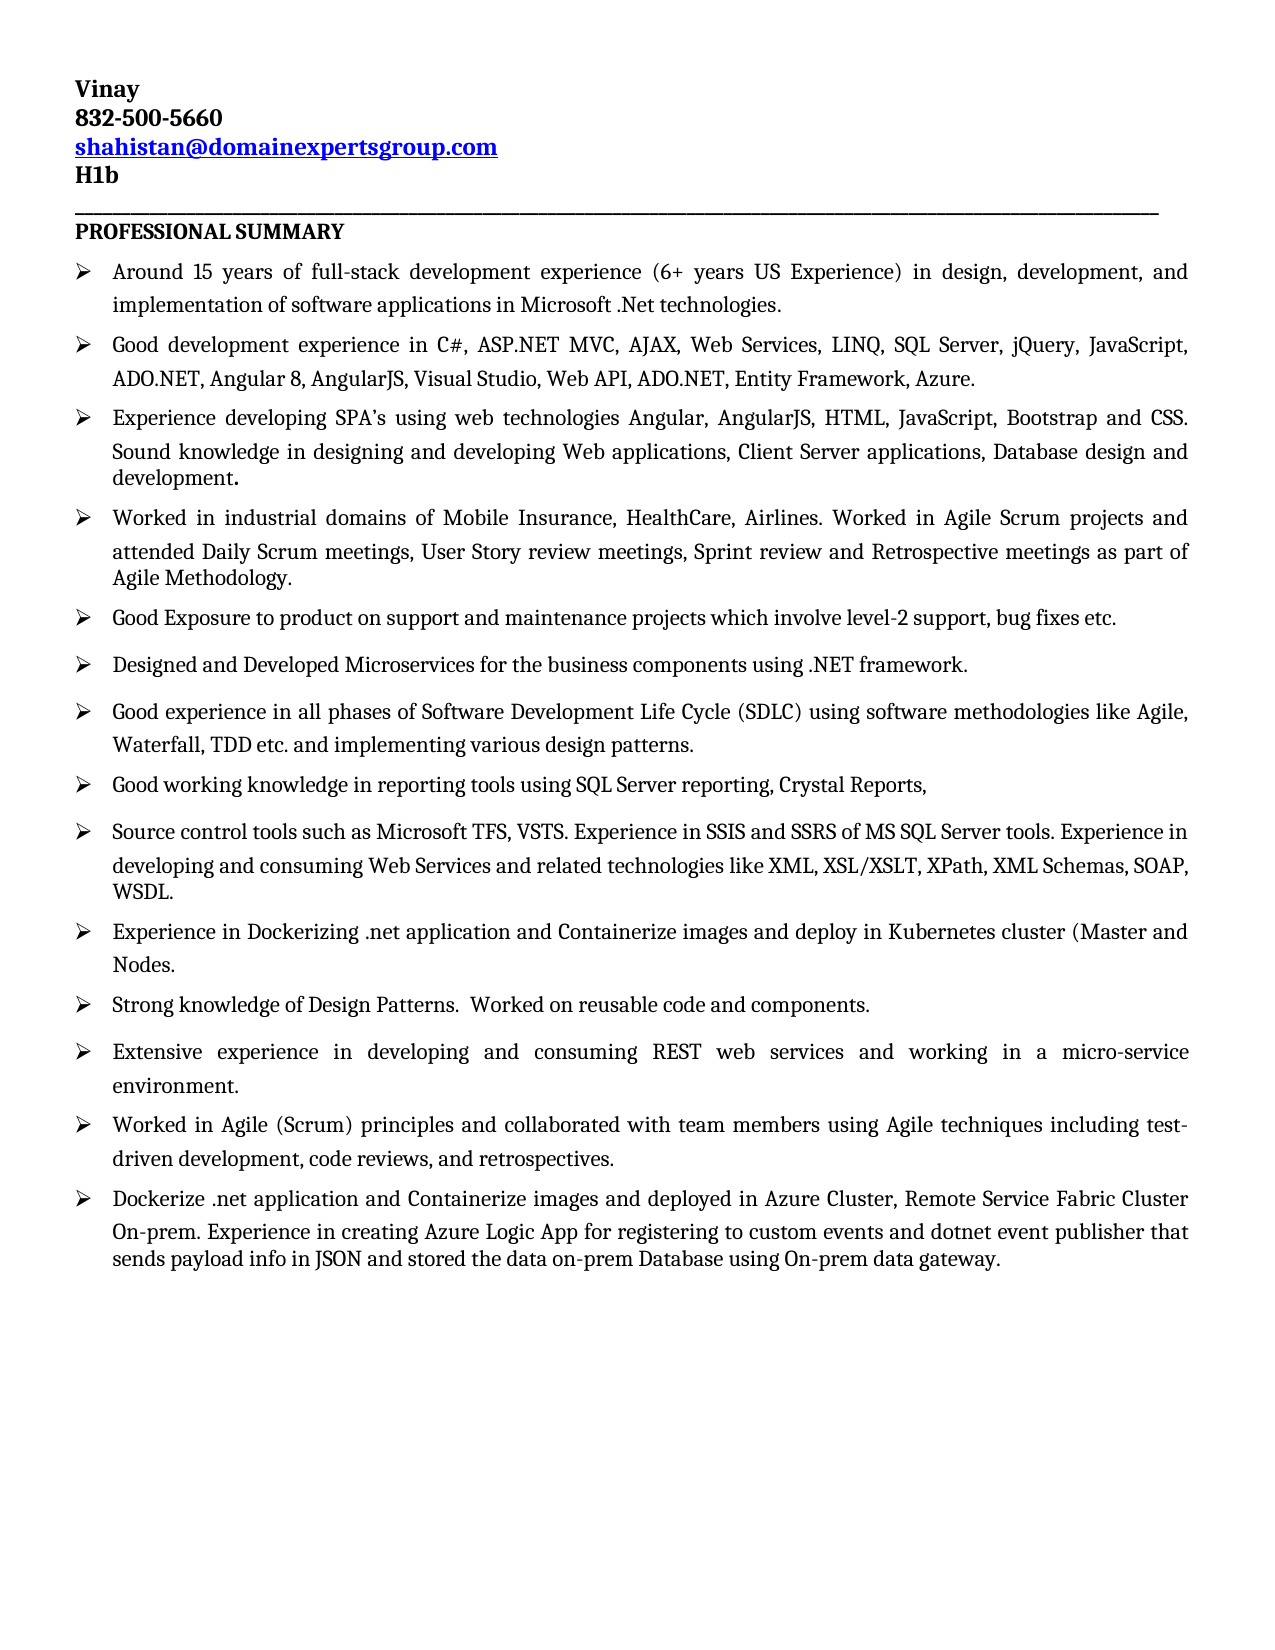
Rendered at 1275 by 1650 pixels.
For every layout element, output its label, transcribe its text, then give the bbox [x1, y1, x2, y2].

list Designed and Developed Microservices for the business components using .NET framework. [75, 638, 1191, 685]
text H1b [75, 161, 1191, 190]
list Worked in Agile (Scrum) principles and collaborated with team members using Agile techniques including test-driven development, code reviews, and retrospectives. [75, 1099, 1191, 1172]
list Good working knowledge in reporting tools using SQL Server reporting, Crystal Reports, [75, 758, 1191, 805]
text shahistan@domainexpertsgroup.com [75, 132, 1191, 161]
text _____________________________________________________________________________________________________________________ [75, 190, 1191, 219]
list Dockerize .net application and Containerize images and deployed in Azure Cluster, Remote Service Fabric Cluster On-prem. Experience in creating Azure Logic App for registering to custom events and dotnet event publisher that sends payload info in JSON and stored the data on-prem Database using On-prem data gateway. [75, 1172, 1191, 1272]
text PROFESSIONAL SUMMARY [75, 219, 1191, 245]
text 832-500-5660 [75, 104, 1191, 132]
list Strong knowledge of Design Patterns. Worked on reusable code and components. [75, 978, 1191, 1025]
list Experience in Dockerizing .net application and Containerize images and deploy in Kubernetes cluster (Master and Nodes. [75, 905, 1191, 978]
text Vinay [75, 75, 1191, 104]
list Good development experience in C#, ASP.NET MVC, AJAX, Web Services, LINQ, SQL Server, jQuery, JavaScript, ADO.NET, Angular 8, AngularJS, Visual Studio, Web API, ADO.NET, Entity Framework, Azure. [75, 318, 1191, 392]
list Around 15 years of full-stack development experience (6+ years US Experience) in design, development, and implementation of software applications in Microsoft .Net technologies. [75, 245, 1191, 318]
list Extensive experience in developing and consuming REST web services and working in a micro-service environment. [75, 1025, 1191, 1099]
list Source control tools such as Microsoft TFS, VSTS. Experience in SSIS and SSRS of MS SQL Server tools. Experience in developing and consuming Web Services and related technologies like XML, XSL/XSLT, XPath, XML Schemas, SOAP, WSDL. [75, 805, 1191, 905]
list Worked in industrial domains of Mobile Insurance, HealthCare, Airlines. Worked in Agile Scrum projects and attended Daily Scrum meetings, User Story review meetings, Sprint review and Retrospective meetings as part of Agile Methodology. [75, 491, 1191, 591]
list Good Exposure to product on support and maintenance projects which involve level-2 support, bug fixes etc. [75, 591, 1191, 638]
list Good experience in all phases of Software Development Life Cycle (SDLC) using software methodologies like Agile, Waterfall, TDD etc. and implementing various design patterns. [75, 685, 1191, 758]
list Experience developing SPA’s using web technologies Angular, AngularJS, HTML, JavaScript, Bootstrap and CSS. Sound knowledge in designing and developing Web applications, Client Server applications, Database design and development. [75, 392, 1191, 491]
